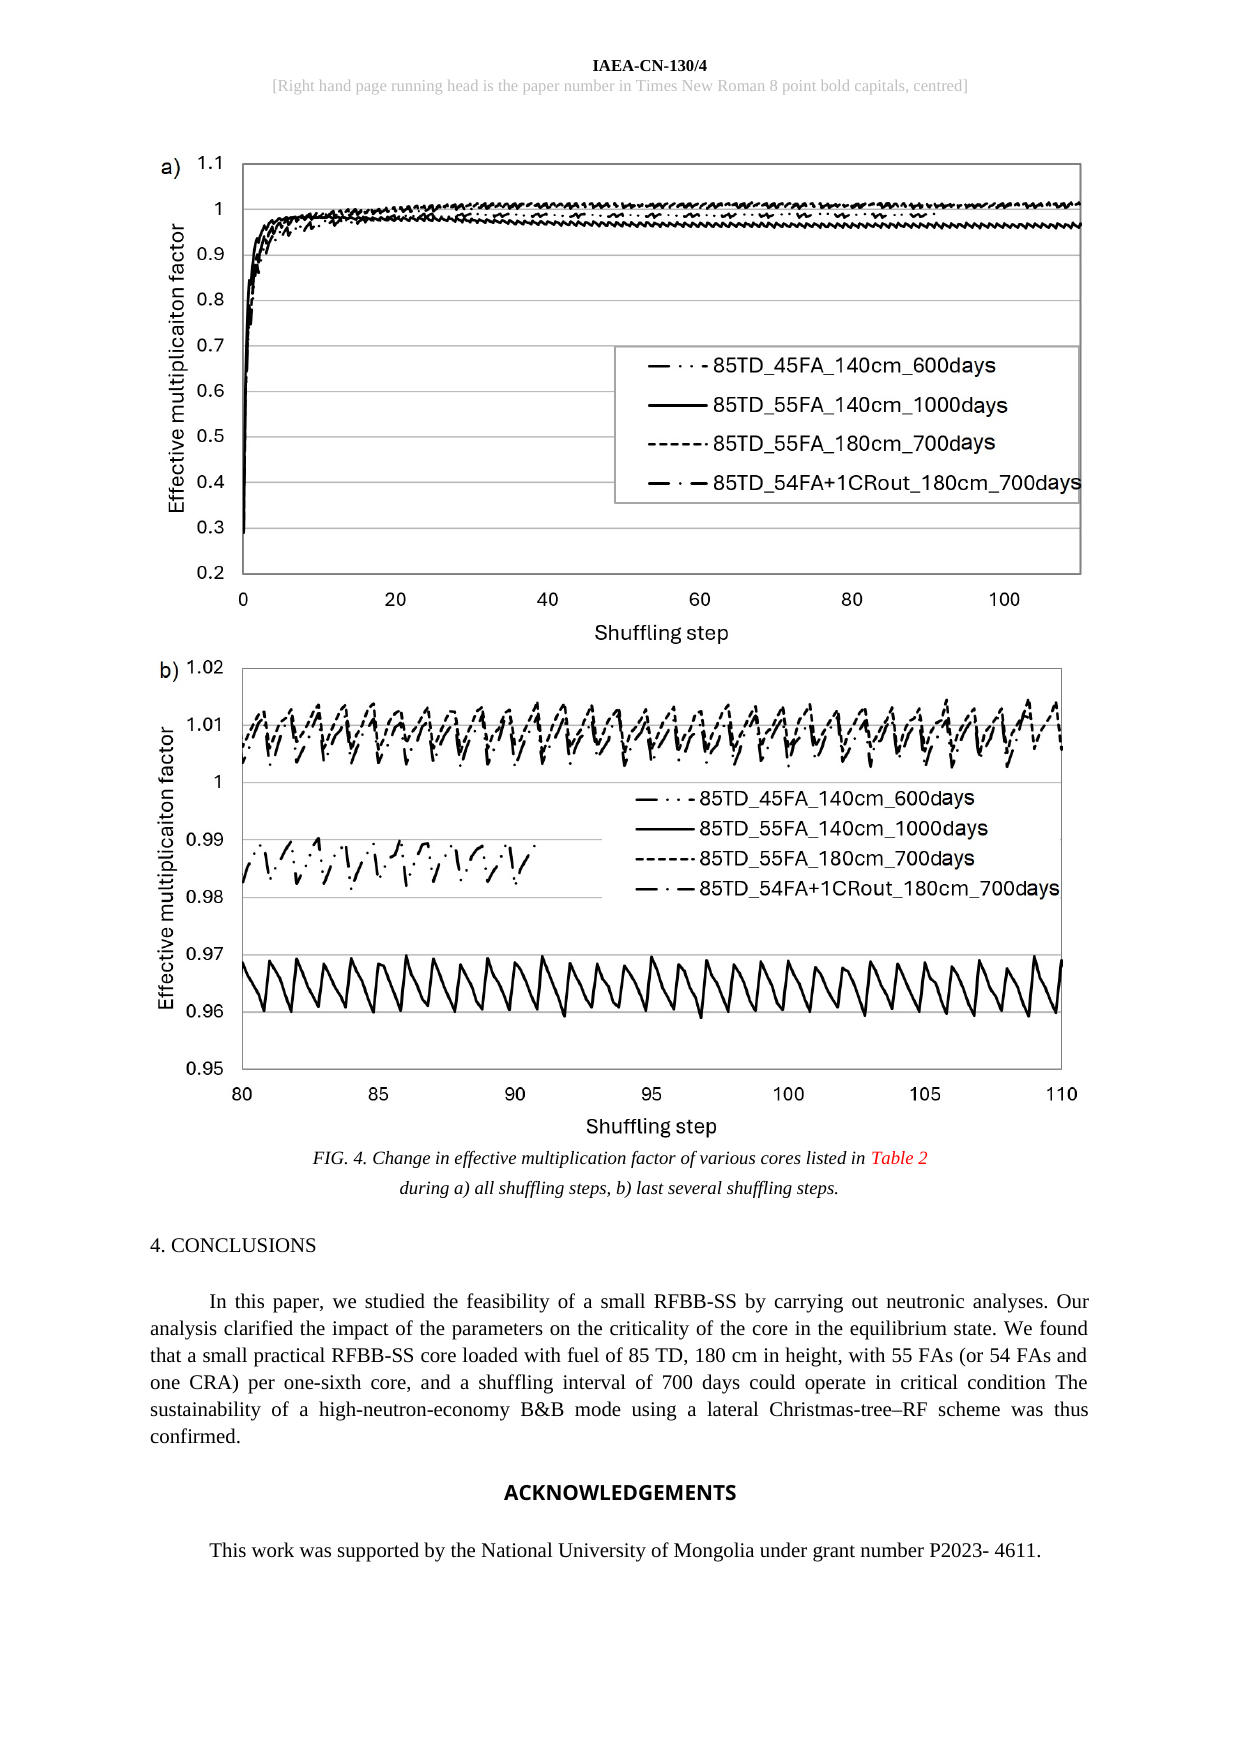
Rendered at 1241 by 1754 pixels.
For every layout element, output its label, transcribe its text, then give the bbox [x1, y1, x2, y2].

text during a) all shuffling steps, b) last several shuffling steps. [150, 1177, 1090, 1198]
picture [150, 150, 1091, 1147]
subtitle ACKNOWLEDGEMENTS [150, 1478, 1090, 1506]
text FIG. 4. Change in effective multiplication factor of various cores listed in Table 2 [150, 1147, 1090, 1168]
subtitle CONCLUSIONS [150, 1228, 1090, 1257]
text This work was supported by the National University of Mongolia under grant number P2023- 4611. [150, 1535, 1090, 1562]
text In this paper, we studied the feasibility of a small RFBB-SS by carrying out neutronic analyses. Our analysis clarified the impact of the parameters on the criticality of the core in the equilibrium state. We found that a small practical RFBB-SS core loaded with fuel of 85 TD, 180 cm in height, with 55 FAs (or 54 FAs and one CRA) per one-sixth core, and a shuffling interval of 700 days could operate in critical condition The sustainability of a high-neutron-economy B&B mode using a lateral Christmas-tree‒RF scheme was thus confirmed. [150, 1286, 1090, 1448]
